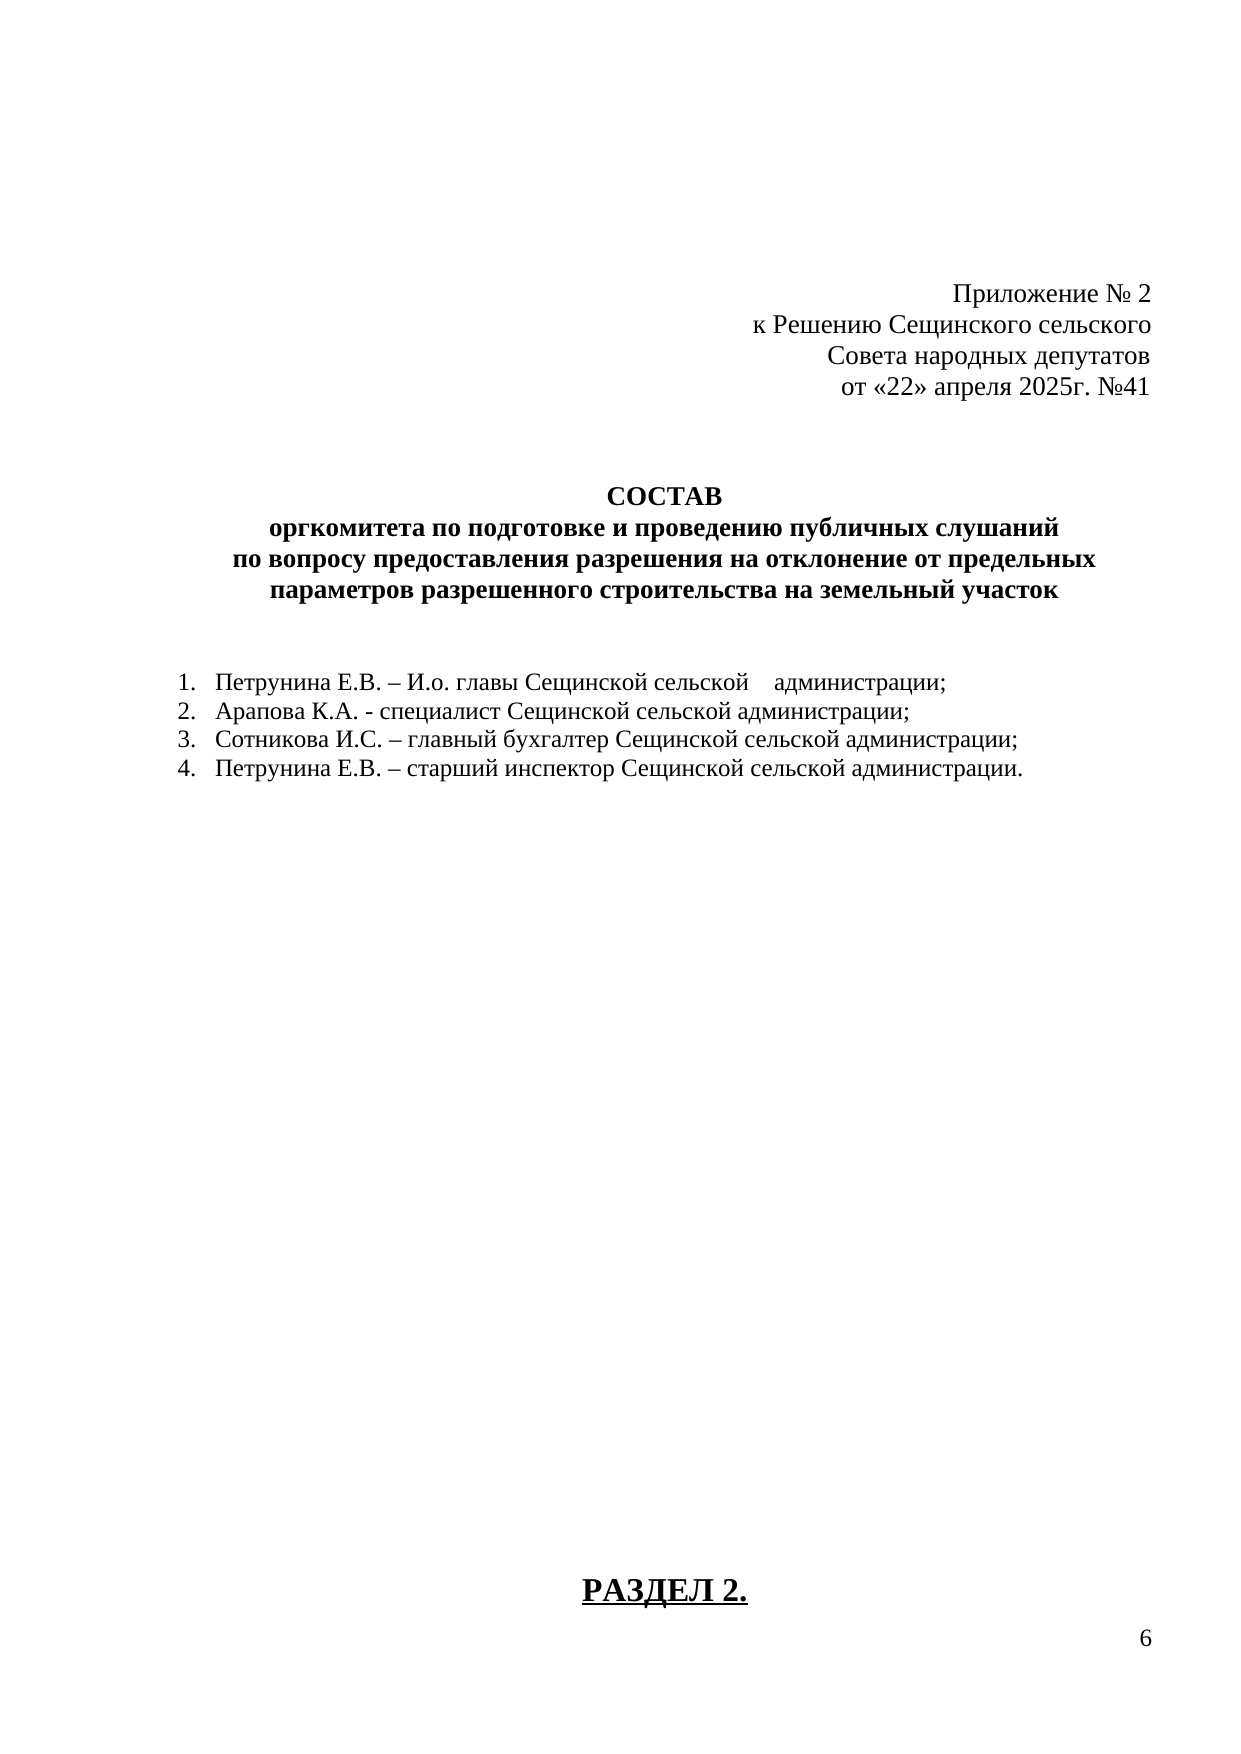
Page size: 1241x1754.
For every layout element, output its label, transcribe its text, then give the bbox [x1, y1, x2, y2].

text Совета народных депутатов [177, 339, 1152, 371]
list Сотникова И.С. – главный бухгалтер Сещинской сельской администрации; [177, 724, 1152, 753]
text Приложение № 2 [177, 277, 1152, 308]
text от «22» апреля 2025г. №41 [177, 371, 1152, 402]
text РАЗДЕЛ 2. [177, 1570, 1152, 1608]
list Петрунина Е.В. – И.о. главы Сещинской сельской администрации; [177, 667, 1152, 696]
text СОСТАВ [177, 480, 1152, 511]
list Арапова К.А. - специалист Сещинской сельской администрации; [177, 696, 1152, 724]
text по вопросу предоставления разрешения на отклонение от предельных параметров разрешенного строительства на земельный участок [177, 542, 1152, 605]
text к Решению Сещинского сельского [177, 308, 1152, 339]
list Петрунина Е.В. – старший инспектор Сещинской сельской администрации. [177, 753, 1152, 782]
text оргкомитета по подготовке и проведению публичных слушаний [177, 511, 1152, 542]
